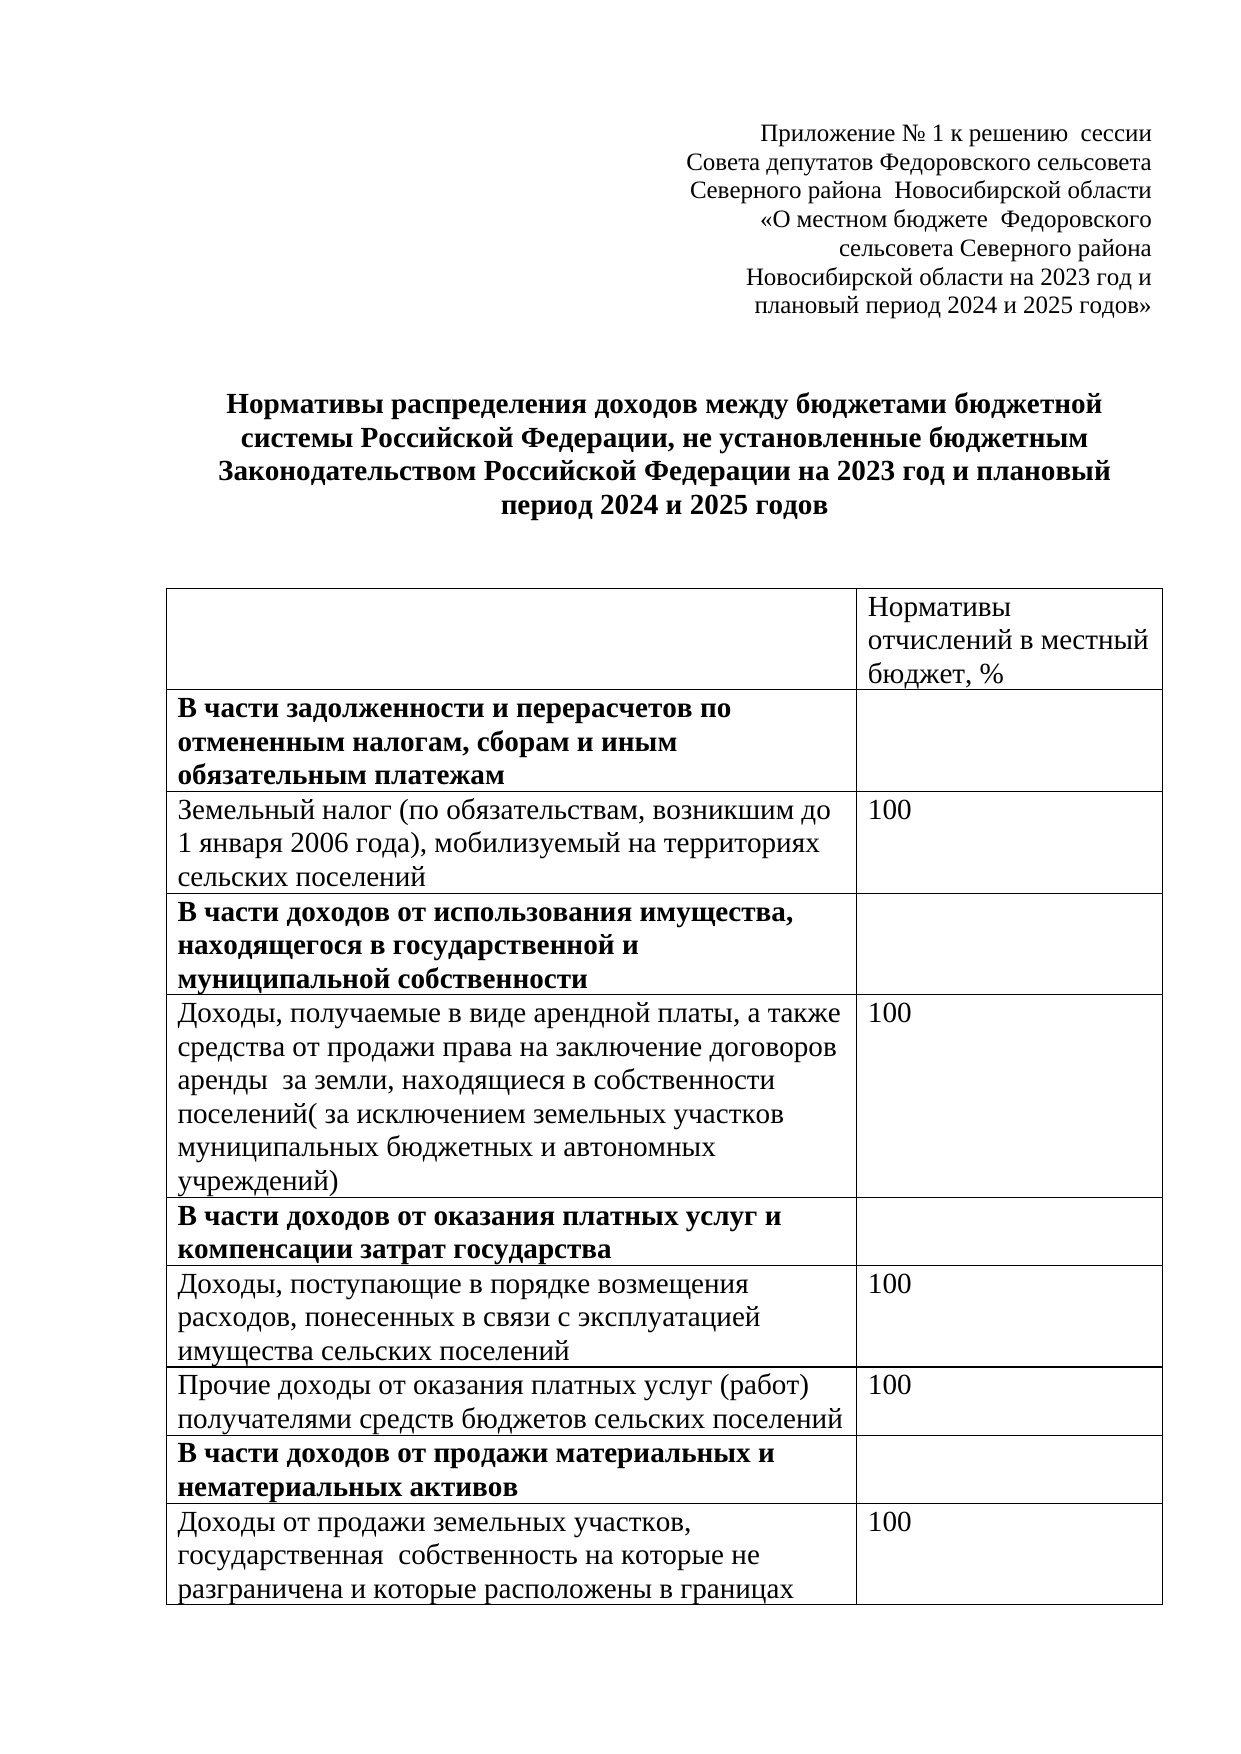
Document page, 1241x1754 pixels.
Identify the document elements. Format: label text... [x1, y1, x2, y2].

text Северного района Новосибирской области [177, 176, 1152, 204]
table_cell 100 [857, 995, 1162, 1197]
table_cell В части доходов от продажи материальных и нематериальных активов [167, 1436, 856, 1503]
table_cell Доходы, получаемые в виде арендной платы, а также средства от продажи права на заключение договоров аренды за земли, находящиеся в собственности поселений( за исключением земельных участков муниципальных бюджетных и автономных учреждений) [167, 995, 856, 1197]
table_cell В части задолженности и перерасчетов по отмененным налогам, сборам и иным обязательным платежам [167, 690, 856, 791]
table_cell Прочие доходы от оказания платных услуг (работ) получателями средств бюджетов сельских поселений [167, 1368, 856, 1434]
table_cell В части доходов от оказания платных услуг и компенсации затрат государства [167, 1198, 856, 1265]
table_cell 100 [857, 792, 1162, 893]
text плановый период 2024 и 2025 годов» [177, 291, 1152, 319]
text Нормативы распределения доходов между бюджетами бюджетной системы Российской Федерации, не установленные бюджетным Законодательством Российской Федерации на 2023 год и плановый период 2024 и 2025 годов [177, 386, 1152, 521]
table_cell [167, 1504, 856, 1604]
table_cell [857, 690, 1162, 791]
table_cell В части доходов от использования имущества, находящегося в государственной и муниципальной собственности [167, 894, 856, 994]
table_cell 100 [857, 1368, 1162, 1434]
table_cell [857, 1436, 1162, 1503]
text «О местном бюджете Федоровского [177, 204, 1152, 233]
table_header [167, 589, 856, 689]
text Совета депутатов Федоровского сельсовета [177, 147, 1152, 176]
text Приложение № 1 к решению сессии [177, 118, 1152, 147]
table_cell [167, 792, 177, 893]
table_cell [857, 894, 1162, 994]
text сельсовета Северного района [177, 233, 1152, 262]
text Новосибирской области на 2023 год и [177, 262, 1152, 291]
table_cell Доходы, поступающие в порядке возмещения расходов, понесенных в связи с эксплуатацией имущества сельских поселений [167, 1266, 856, 1366]
table_cell 100 [857, 1266, 1162, 1366]
table_cell Земельный налог (по обязательствам, возникшим до 1 января 2006 года), мобилизуемый на территориях сельских поселений [426, 792, 856, 893]
table_cell 100 [857, 1504, 1162, 1604]
table_header Нормативы отчислений в местный бюджет, % [857, 589, 1162, 689]
table_cell [857, 1198, 1162, 1265]
